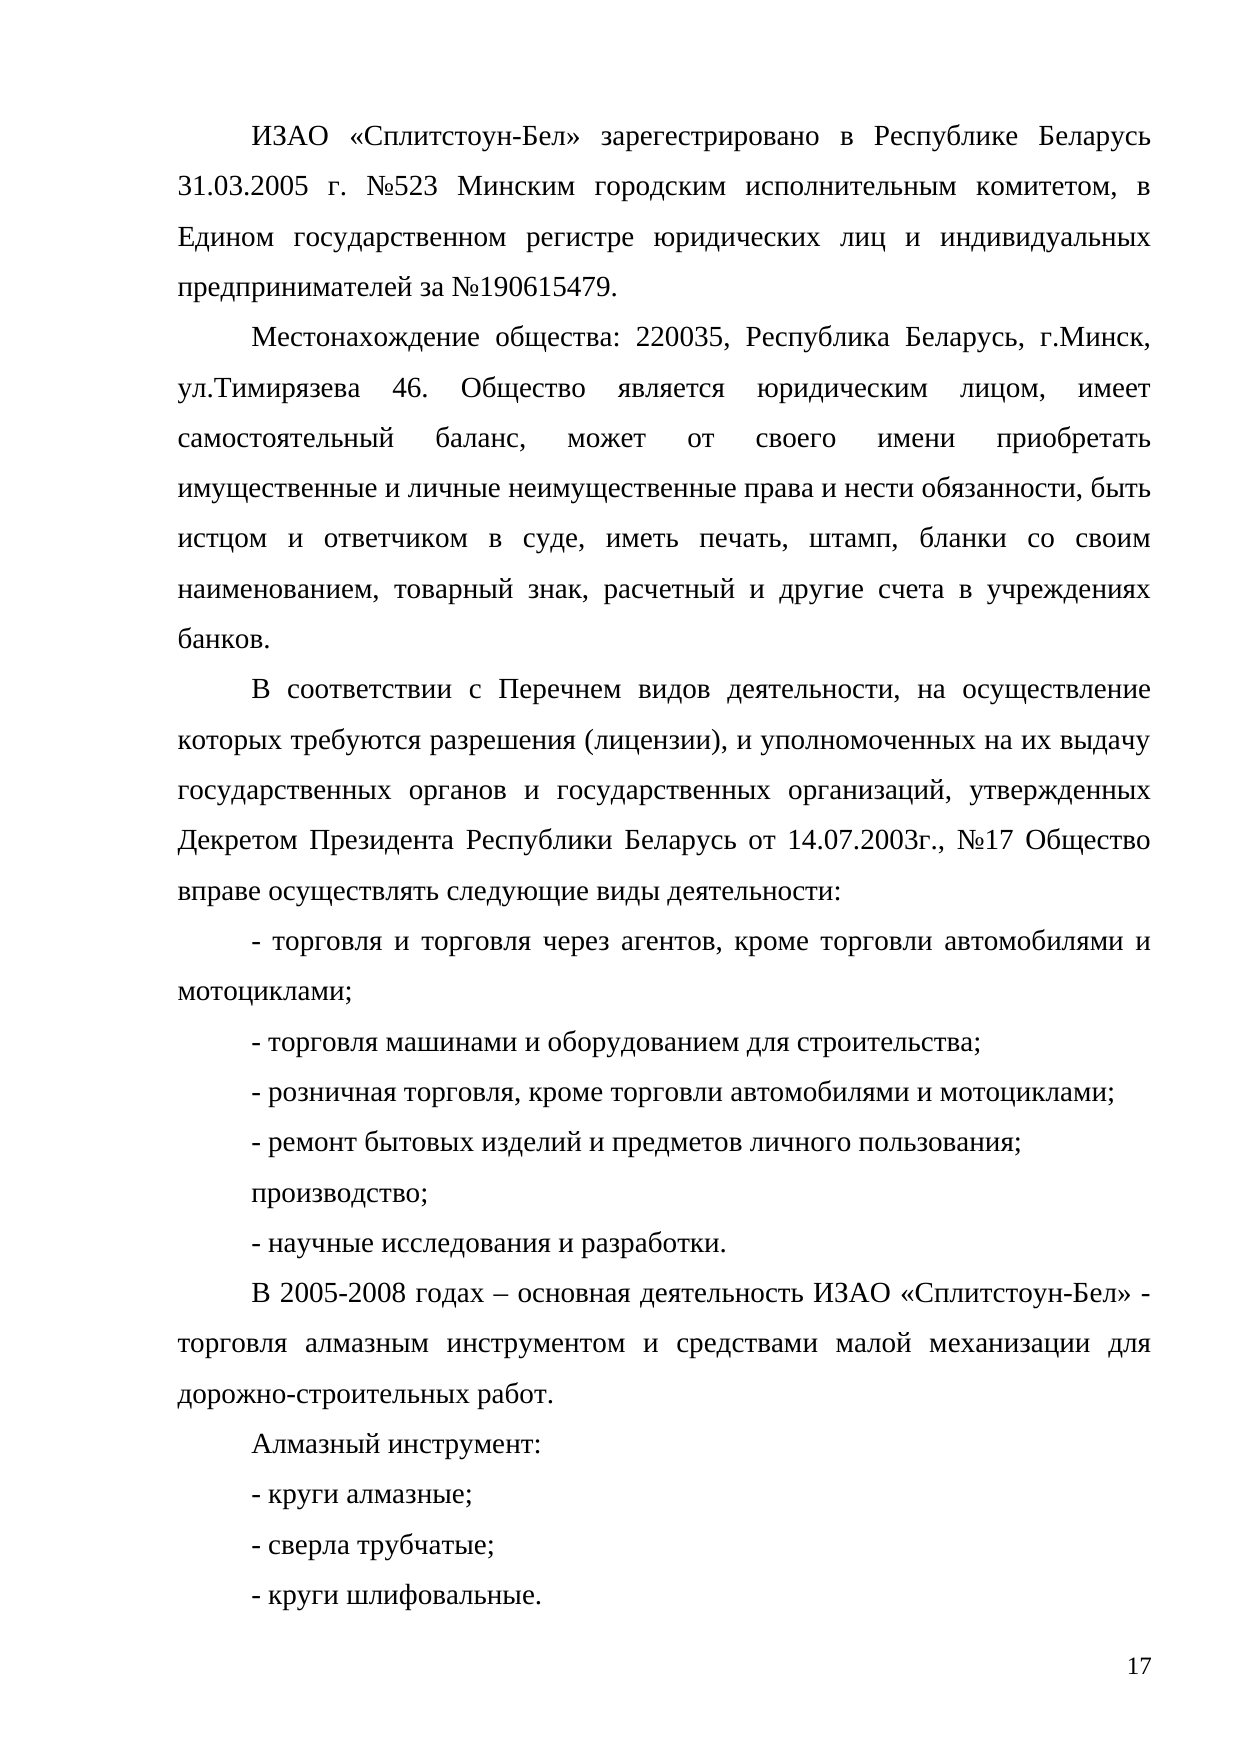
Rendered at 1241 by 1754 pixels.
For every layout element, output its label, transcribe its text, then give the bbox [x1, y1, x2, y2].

text В 2005-2008 годах – основная деятельность ИЗАО «Сплитстоун-Бел» - торговля алмазным инструментом и средствами малой механизации для дорожно-строительных работ. [177, 1275, 1152, 1409]
list - круги шлифовальные. [177, 1577, 1152, 1611]
list - торговля машинами и оборудованием для строительства; [177, 1024, 1152, 1057]
text Алмазный инструмент: [177, 1426, 1152, 1460]
list - круги алмазные; [177, 1477, 1152, 1510]
list - ремонт бытовых изделий и предметов личного пользования; [177, 1124, 1152, 1158]
list - торговля и торговля через агентов, кроме торговли автомобилями и мотоциклами; [177, 923, 1152, 1007]
text В соответствии с Перечнем видов деятельности, на осуществление которых требуются разрешения (лицензии), и уполномоченных на их выдачу государственных органов и государственных организаций, утвержденных Декретом Президента Республики Беларусь от 14.07.2003г., №17 Общество вправе осуществлять следующие виды деятельности: [177, 672, 1152, 906]
list - розничная торговля, кроме торговли автомобилями и мотоциклами; [177, 1074, 1152, 1108]
list производство; [177, 1175, 1152, 1208]
text Местонахождение общества: 220035, Республика Беларусь, г.Минск, ул.Тимирязева 46. Общество является юридическим лицом, имеет самостоятельный баланс, может от своего имени приобретать имущественные и личные неимущественные права и нести обязанности, быть истцом и ответчиком в суде, иметь печать, штамп, бланки со своим наименованием, товарный знак, расчетный и другие счета в учреждениях банков. [177, 319, 1152, 655]
list - научные исследования и разработки. [177, 1225, 1152, 1258]
text ИЗАО «Сплитстоун-Бел» зарегестрировано в Республике Беларусь 31.03.2005 г. №523 Минским городским исполнительным комитетом, в Едином государственном регистре юридических лиц и индивидуальных предпринимателей за №190615479. [177, 118, 1152, 303]
list - сверла трубчатые; [177, 1527, 1152, 1560]
